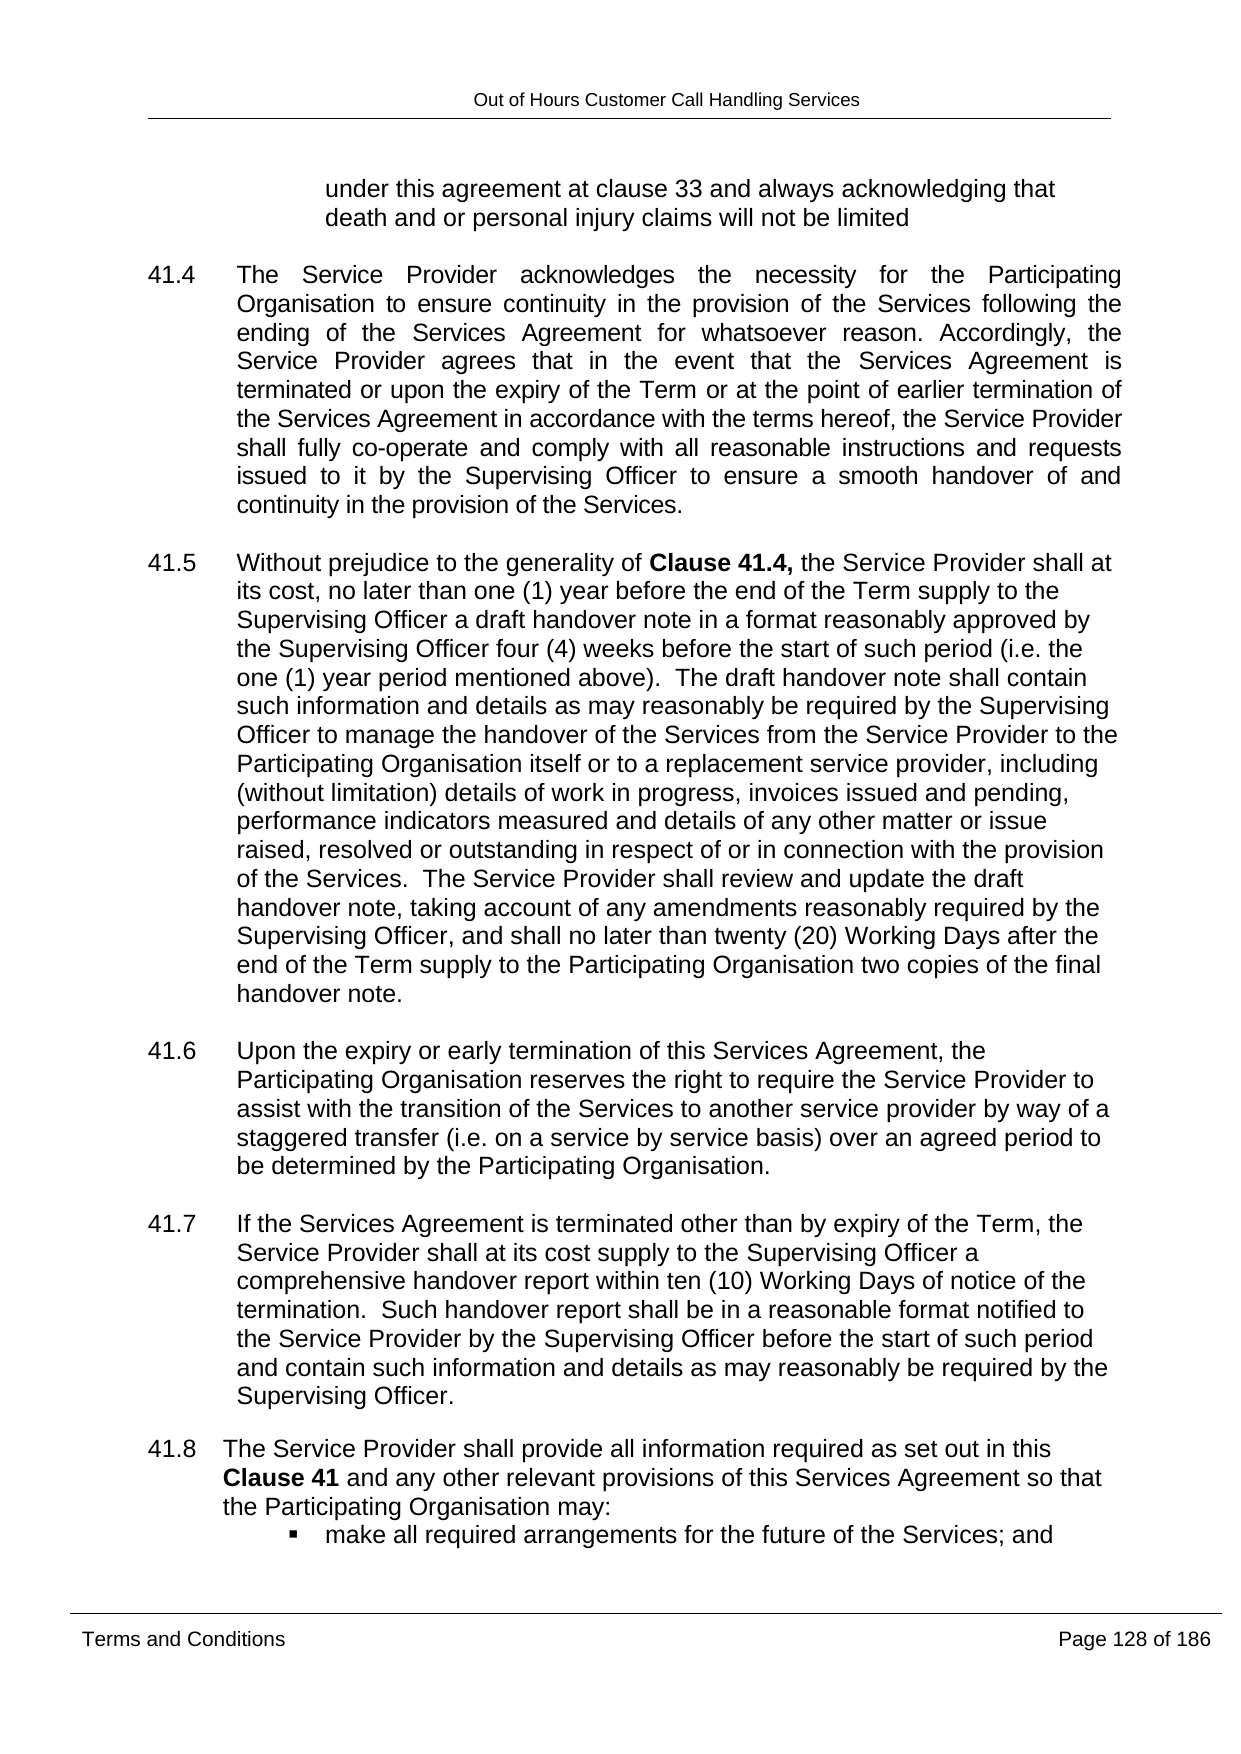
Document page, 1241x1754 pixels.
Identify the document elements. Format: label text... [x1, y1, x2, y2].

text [236, 174, 1122, 231]
text 41.7 If the Services Agreement is terminated other than by expiry of the Term, the Service Provider shall at its cost supply to the Supervising Officer a comprehensive handover report within ten (10) Working Days of notice of the termination. Such handover report shall be in a reasonable format notified to the Service Provider by the Supervising Officer before the start of such period and contain such information and details as may reasonably be required by the Supervising Officer. [148, 1209, 1122, 1410]
text 41.6 Upon the expiry or early termination of this Services Agreement, the Participating Organisation reserves the right to require the Service Provider to assist with the transition of the Services to another service provider by way of a staggered transfer (i.e. on a service by service basis) over an agreed period to be determined by the Participating Organisation. [148, 1036, 1122, 1180]
text 41.5 Without prejudice to the generality of Clause 41.4, the Service Provider shall at its cost, no later than one (1) year before the end of the Term supply to the Supervising Officer a draft handover note in a format reasonably approved by the Supervising Officer four (4) weeks before the start of such period (i.e. the one (1) year period mentioned above). The draft handover note shall contain such information and details as may reasonably be required by the Supervising Officer to manage the handover of the Services from the Service Provider to the Participating Organisation itself or to a replacement service provider, including (without limitation) details of work in progress, invoices issued and pending, performance indicators measured and details of any other matter or issue raised, resolved or outstanding in respect of or in connection with the provision of the Services. The Service Provider shall review and update the draft handover note, taking account of any amendments reasonably required by the Supervising Officer, and shall no later than twenty (20) Working Days after the end of the Term supply to the Participating Organisation two copies of the final handover note. [148, 547, 1122, 1007]
list make all required arrangements for the future of the Services; and [287, 1520, 1122, 1549]
subtitle 41.4 The Service Provider acknowledges the necessity for the Participating Organisation to ensure continuity in the provision of the Services following the ending of the Services Agreement for whatsoever reason. Accordingly, the Service Provider agrees that in the event that the Services Agreement is terminated or upon the expiry of the Term or at the point of earlier termination of the Services Agreement in accordance with the terms hereof, the Service Provider shall fully co-operate and comply with all reasonable instructions and requests issued to it by the Supervising Officer to ensure a smooth handover of and continuity in the provision of the Services. [148, 260, 1122, 519]
text 41.8 The Service Provider shall provide all information required as set out in this Clause 41 and any other relevant provisions of this Services Agreement so that the Participating Organisation may: [148, 1434, 1122, 1520]
